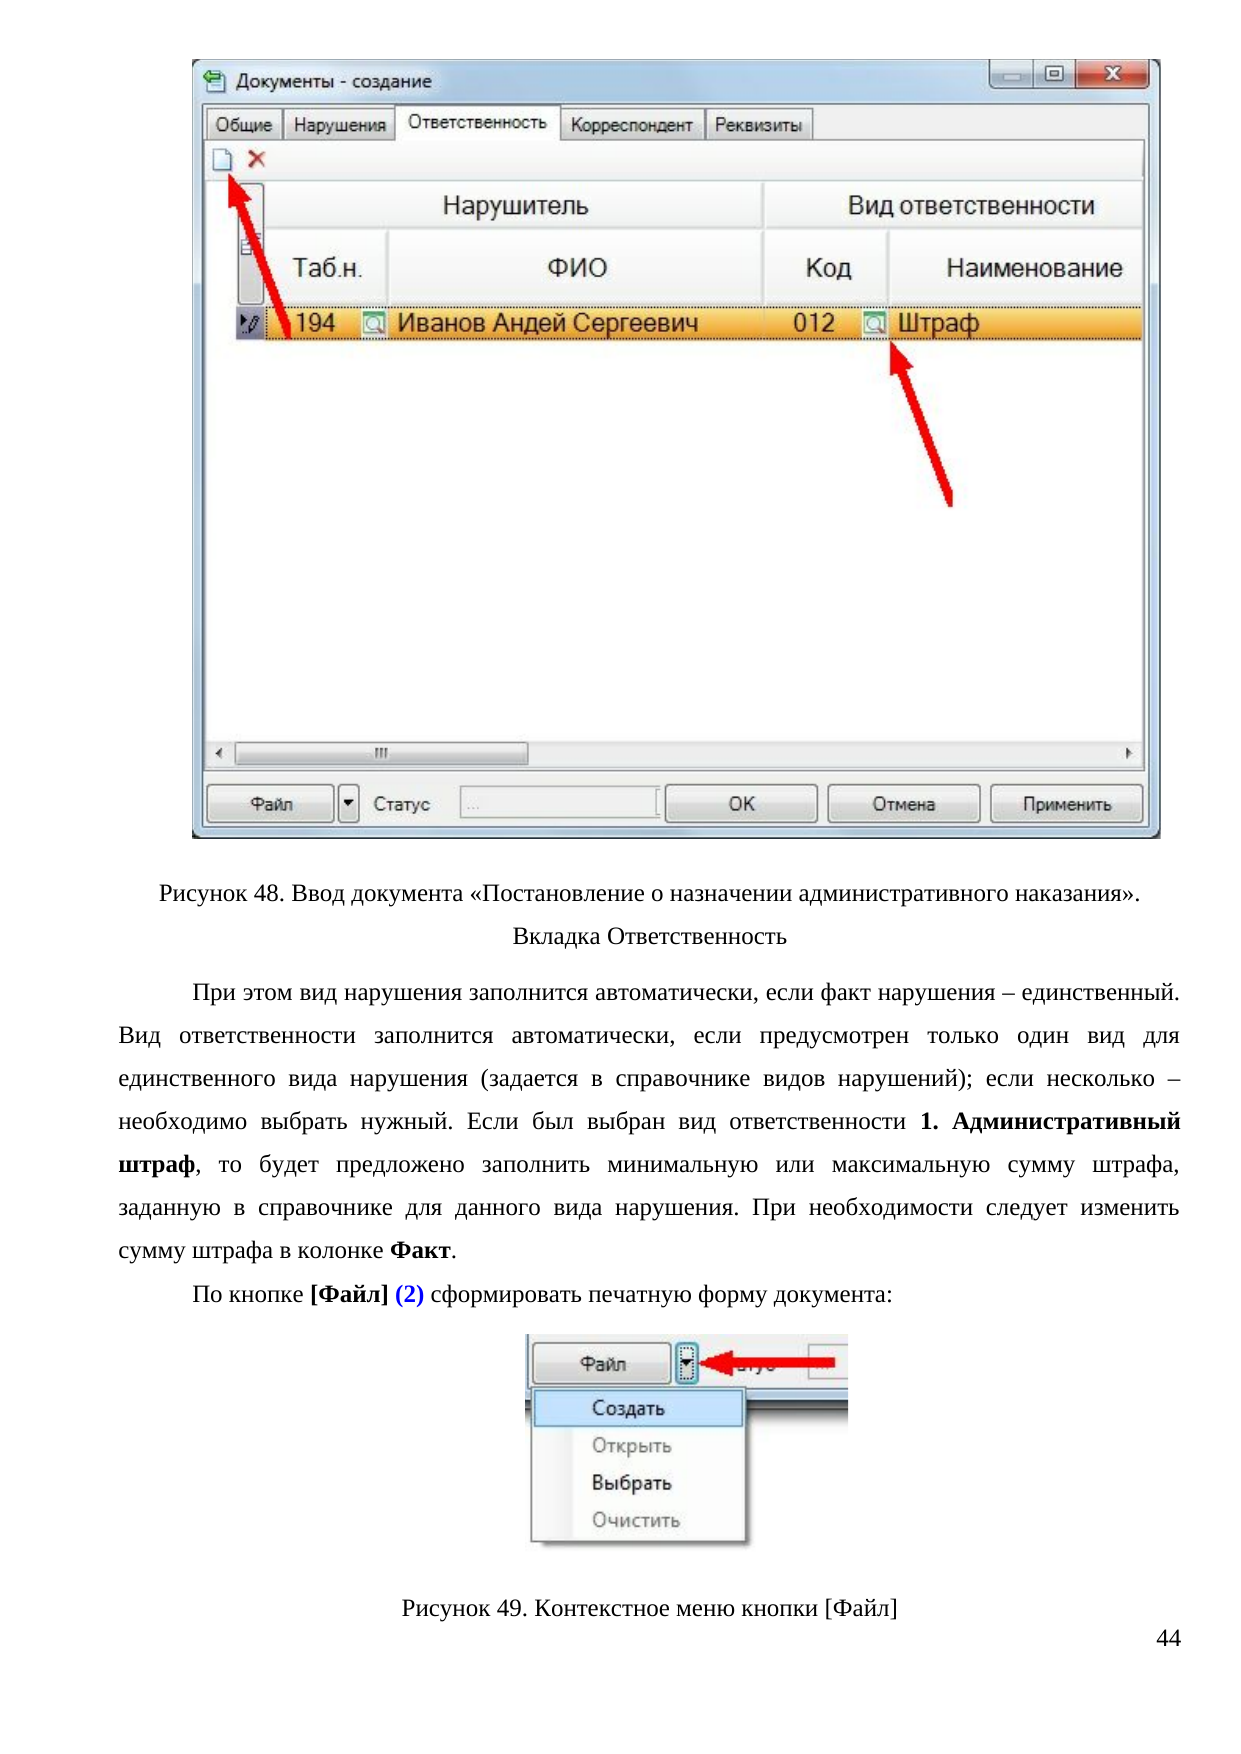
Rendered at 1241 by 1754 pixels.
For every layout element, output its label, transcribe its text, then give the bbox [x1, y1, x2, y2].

text По кнопке [Файл] (2) сформировать печатную форму документа: [118, 1279, 1181, 1307]
text При этом вид нарушения заполнится автоматически, если факт нарушения – единственный. Вид ответственности заполнится автоматически, если предусмотрен только один вид для единственного вида нарушения (задается в справочнике видов нарушений); если несколько – необходимо выбрать нужный. Если был выбран вид ответственности 1. Административный штраф, то будет предложено заполнить минимальную или максимальную сумму штрафа, заданную в справочнике для данного вида нарушения. При необходимости следует изменить сумму штрафа в колонке Факт. [118, 977, 1181, 1264]
text Рисунок 49. Контекстное меню кнопки [Файл] [118, 1593, 1181, 1622]
picture [525, 1334, 849, 1563]
picture [192, 59, 1161, 839]
text Рисунок 48. Ввод документа «Постановление о назначении административного наказания». Вкладка Ответственность [118, 878, 1181, 950]
